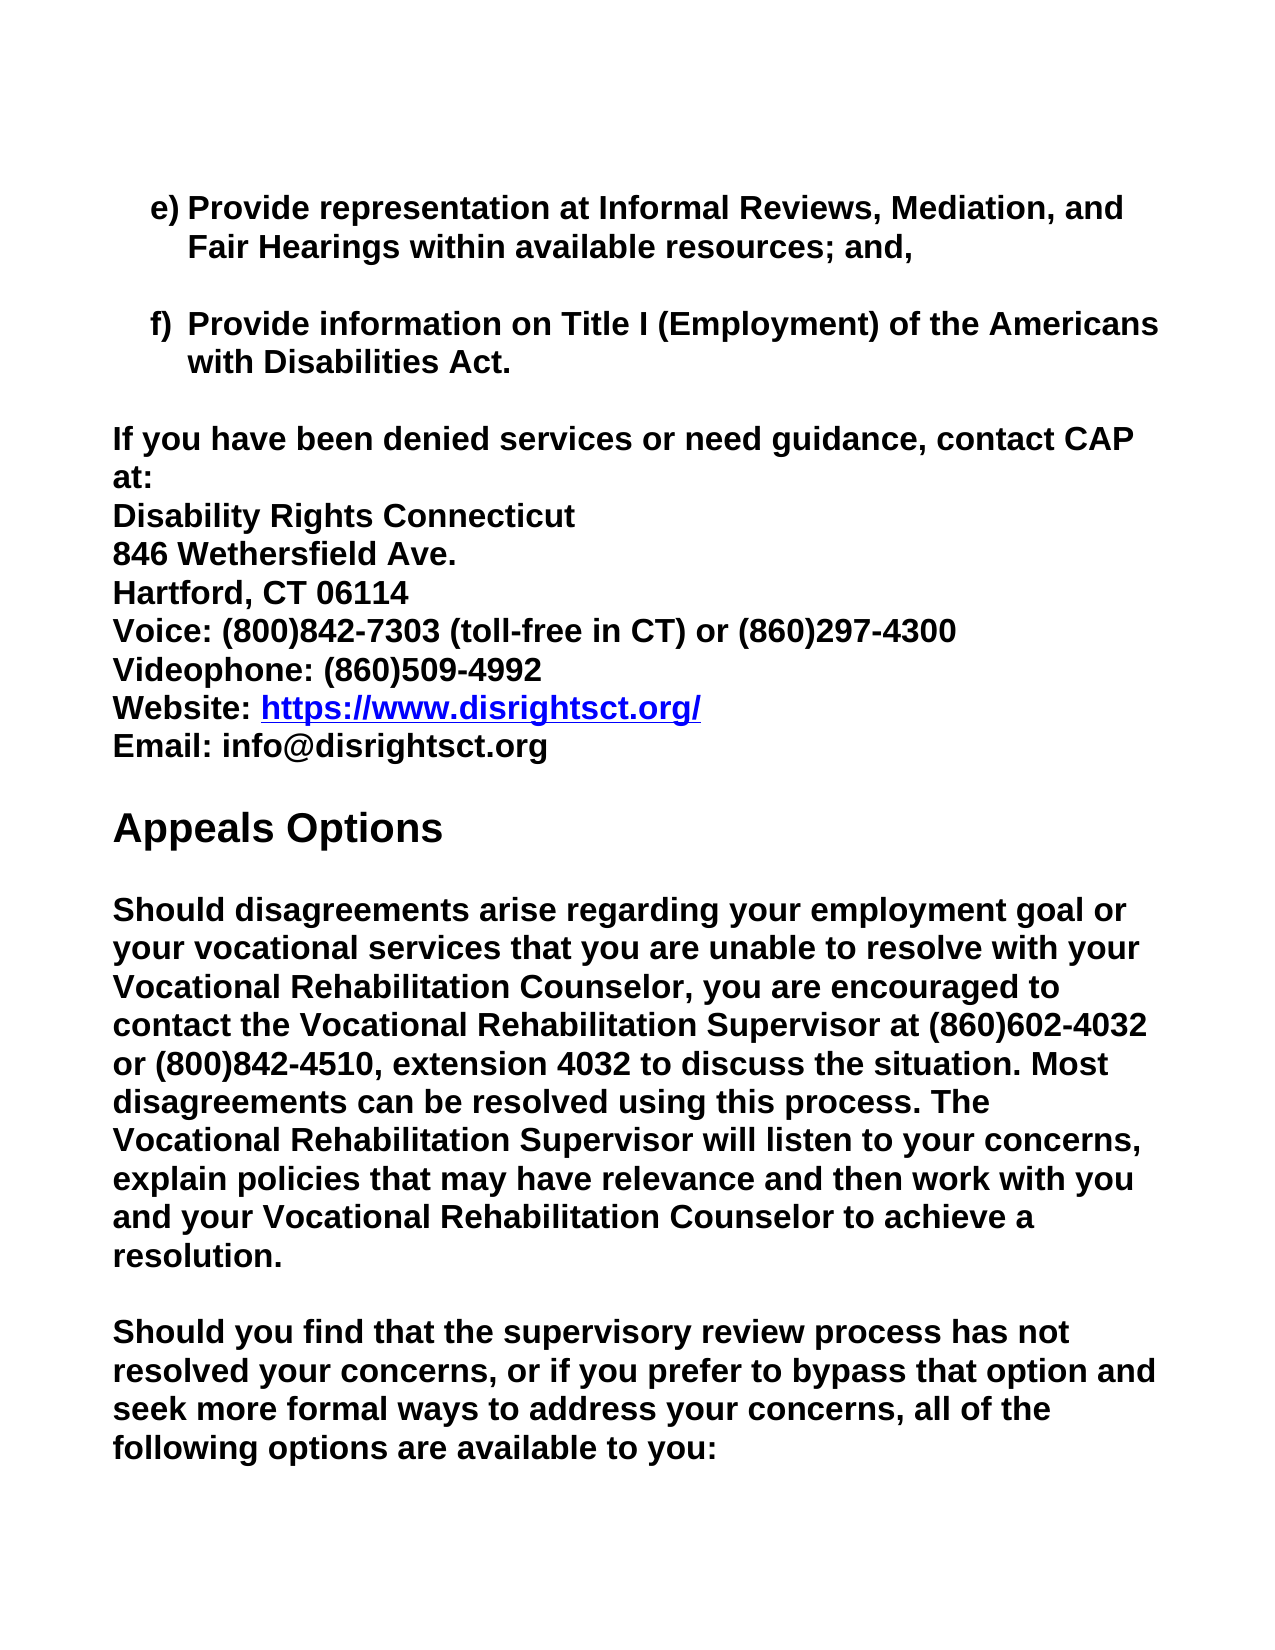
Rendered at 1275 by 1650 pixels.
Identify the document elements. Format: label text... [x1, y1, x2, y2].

text 846 Wethersfield Ave. [112, 534, 1162, 573]
text If you have been denied services or need guidance, contact CAP at: [112, 419, 1162, 496]
text Hartford, CT 06114 [112, 573, 1162, 611]
text Should disagreements arise regarding your employment goal or your vocational services that you are unable to resolve with your Vocational Rehabilitation Counselor, you are encouraged to contact the Vocational Rehabilitation Supervisor at (860)602-4032 or (800)842-4510, extension 4032 to discuss the situation. Most disagreements can be resolved using this process. The Vocational Rehabilitation Supervisor will listen to your concerns, explain policies that may have relevance and then work with you and your Vocational Rehabilitation Counselor to achieve a resolution. [112, 890, 1162, 1274]
text Should you find that the supervisory review process has not resolved your concerns, or if you prefer to bypass that option and seek more formal ways to address your concerns, all of the following options are available to you: [112, 1313, 1162, 1466]
list Provide representation at Informal Reviews, Mediation, and Fair Hearings within available resources; and, [150, 188, 1162, 265]
text Voice: (800)842-7303 (toll-free in CT) or (860)297-4300 [112, 611, 1162, 650]
text Email: info@disrightsct.org [112, 727, 1162, 765]
subtitle Appeals Options [112, 803, 1162, 851]
text Videophone: (860)509-4992 [112, 650, 1162, 688]
text Website: https://www.disrightsct.org/ [112, 688, 1162, 727]
text Disability Rights Connecticut [112, 496, 1162, 534]
list Provide information on Title I (Employment) of the Americans with Disabilities Act. [150, 304, 1162, 381]
